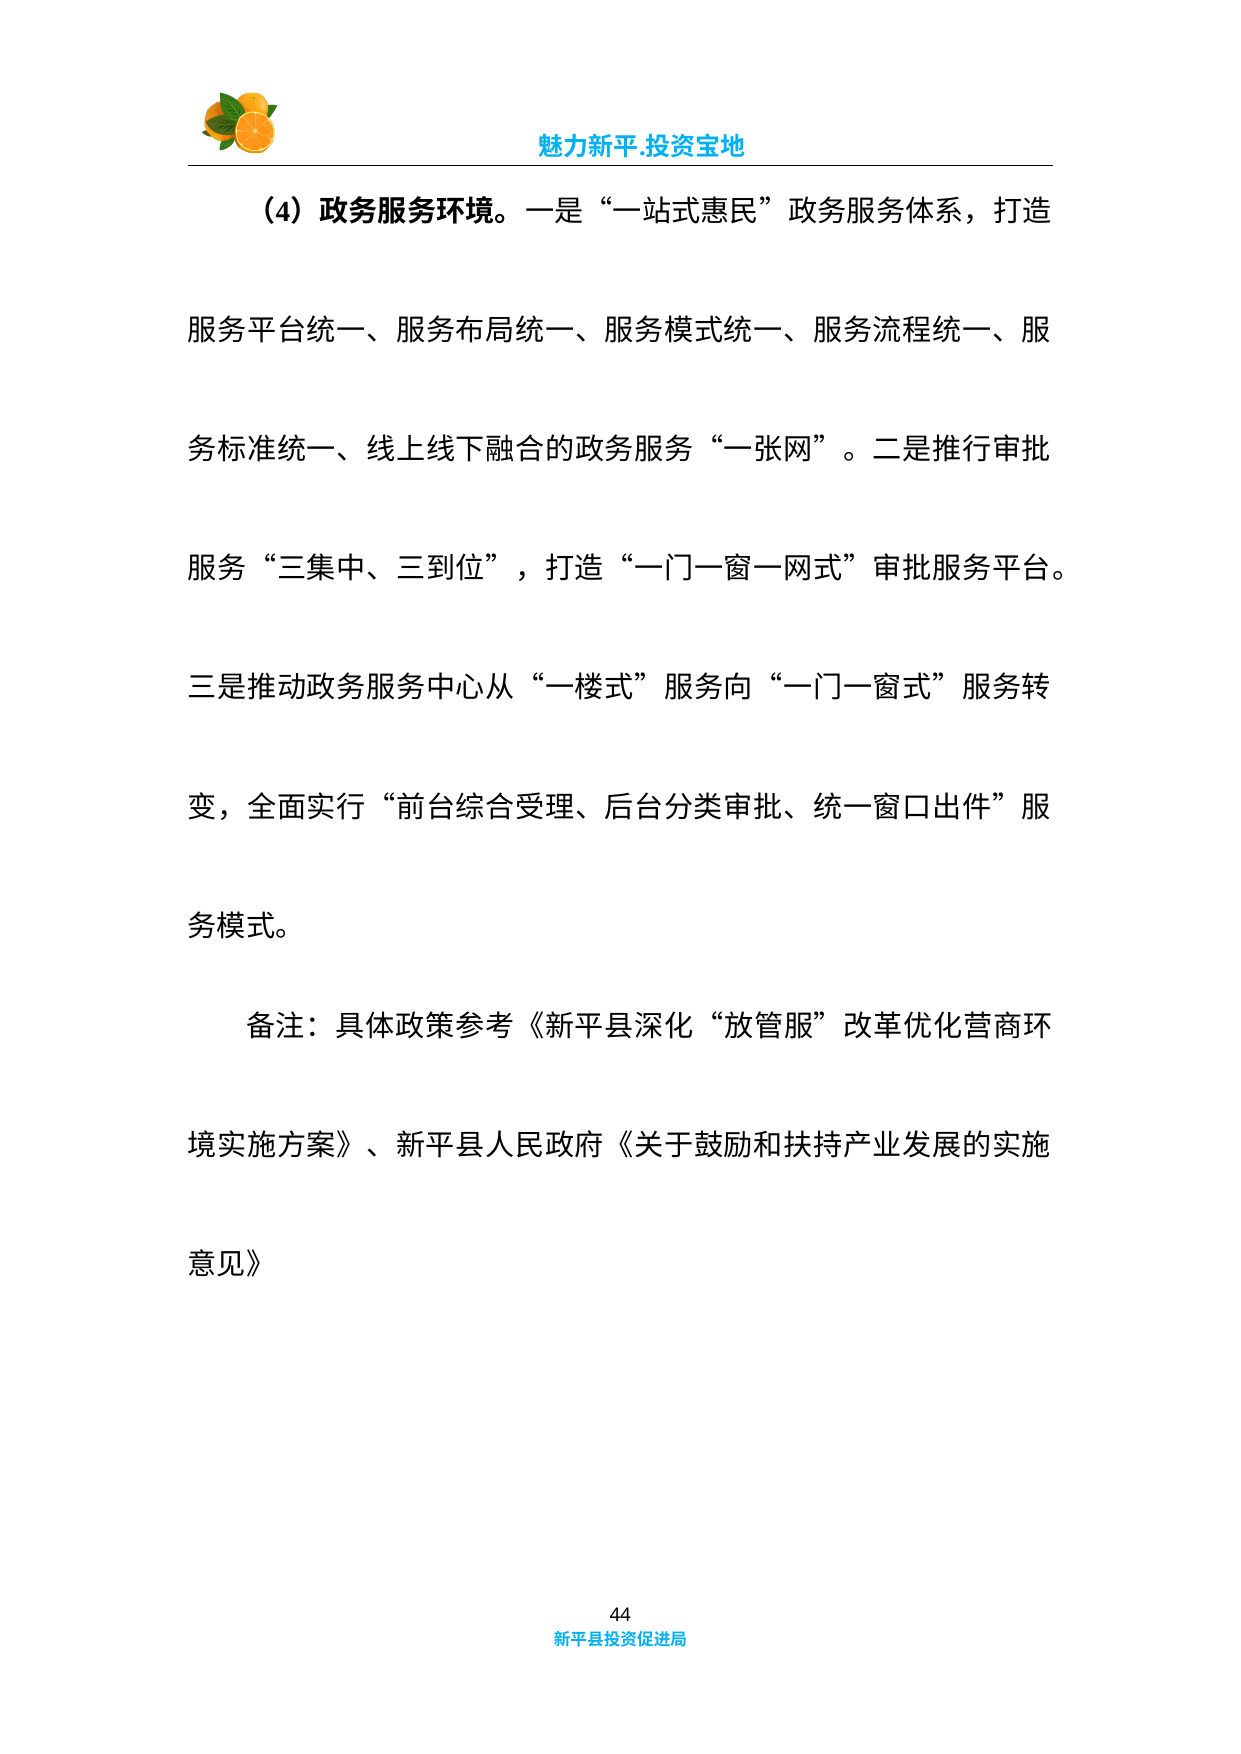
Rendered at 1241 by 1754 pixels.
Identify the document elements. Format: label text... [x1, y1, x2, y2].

picture [200, 88, 279, 156]
text （4）政务服务环境。一是“一站式惠民”政务服务体系，打造服务平台统一、服务布局统一、服务模式统一、服务流程统一、服务标准统一、线上线下融合的政务服务“一张网”。二是推行审批服务“三集中、三到位”，打造“一门一窗一网式”审批服务平台。三是推动政务服务中心从“一楼式”服务向“一门一窗式”服务转变，全面实行“前台综合受理、后台分类审批、统一窗口出件”服务模式。 [187, 169, 1053, 963]
text 备注：具体政策参考《新平县深化“放管服”改革优化营商环境实施方案》、新平县人民政府《关于鼓励和扶持产业发展的实施意见》 [187, 984, 1053, 1302]
